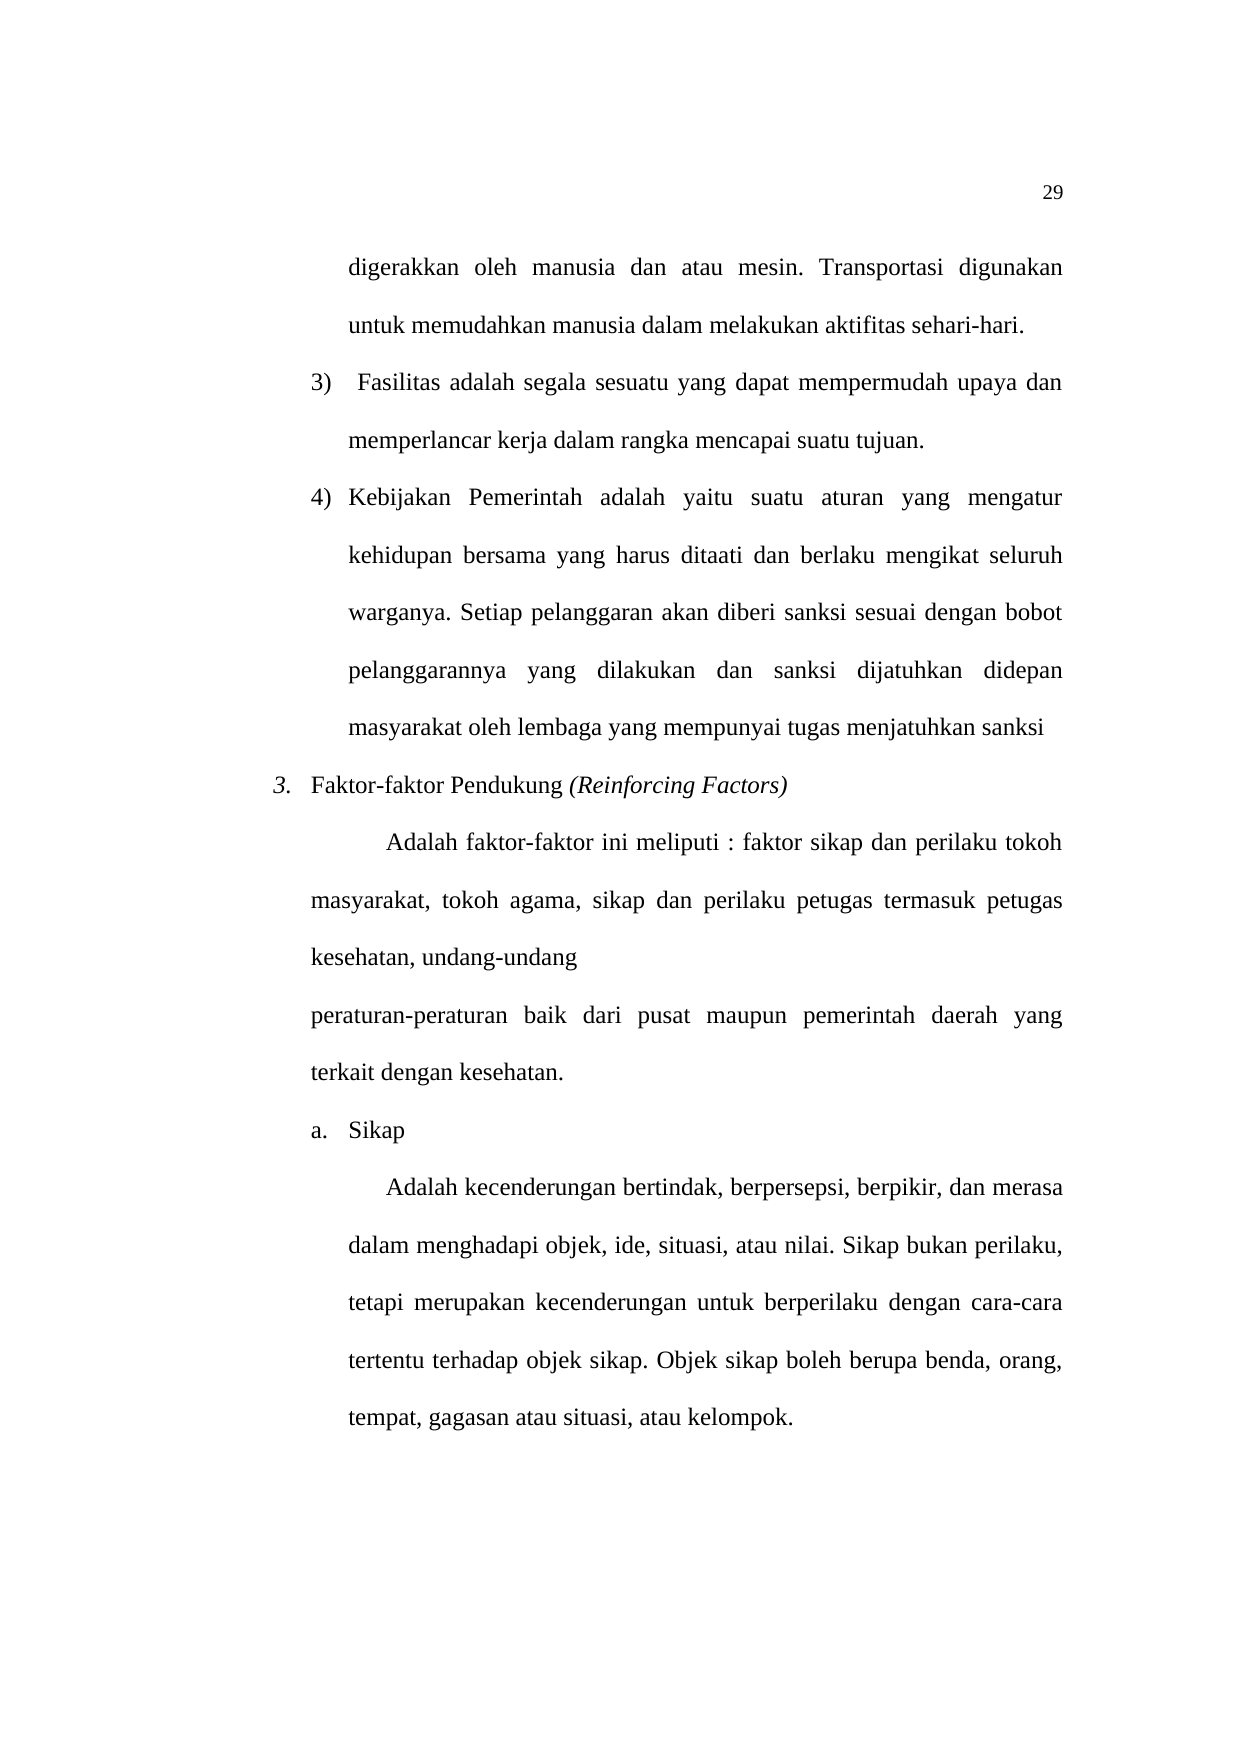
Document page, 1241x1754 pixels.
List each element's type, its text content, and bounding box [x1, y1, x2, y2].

list Fasilitas adalah segala sesuatu yang dapat mempermudah upaya dan memperlancar kerja dalam rangka mencapai suatu tujuan. [311, 367, 1063, 453]
list Sikap [311, 1115, 1063, 1143]
list Adalah faktor-faktor ini meliputi : faktor sikap dan perilaku tokoh masyarakat, tokoh agama, sikap dan perilaku petugas termasuk petugas kesehatan, undang-undang [311, 827, 1063, 971]
list Faktor-faktor Pendukung (Reinforcing Factors) [273, 770, 1063, 798]
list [311, 252, 1063, 338]
list peraturan-peraturan baik dari pusat maupun pemerintah daerah yang terkait dengan kesehatan. [311, 1000, 1063, 1086]
list Kebijakan Pemerintah adalah yaitu suatu aturan yang mengatur kehidupan bersama yang harus ditaati dan berlaku mengikat seluruh warganya. Setiap pelanggaran akan diberi sanksi sesuai dengan bobot pelanggarannya yang dilakukan dan sanksi dijatuhkan didepan masyarakat oleh lembaga yang mempunyai tugas menjatuhkan sanksi [311, 482, 1063, 741]
list Adalah kecenderungan bertindak, berpersepsi, berpikir, dan merasa dalam menghadapi objek, ide, situasi, atau nilai. Sikap bukan perilaku, tetapi merupakan kecenderungan untuk berperilaku dengan cara-cara tertentu terhadap objek sikap. Objek sikap boleh berupa benda, orang, tempat, gagasan atau situasi, atau kelompok. [348, 1172, 1063, 1431]
